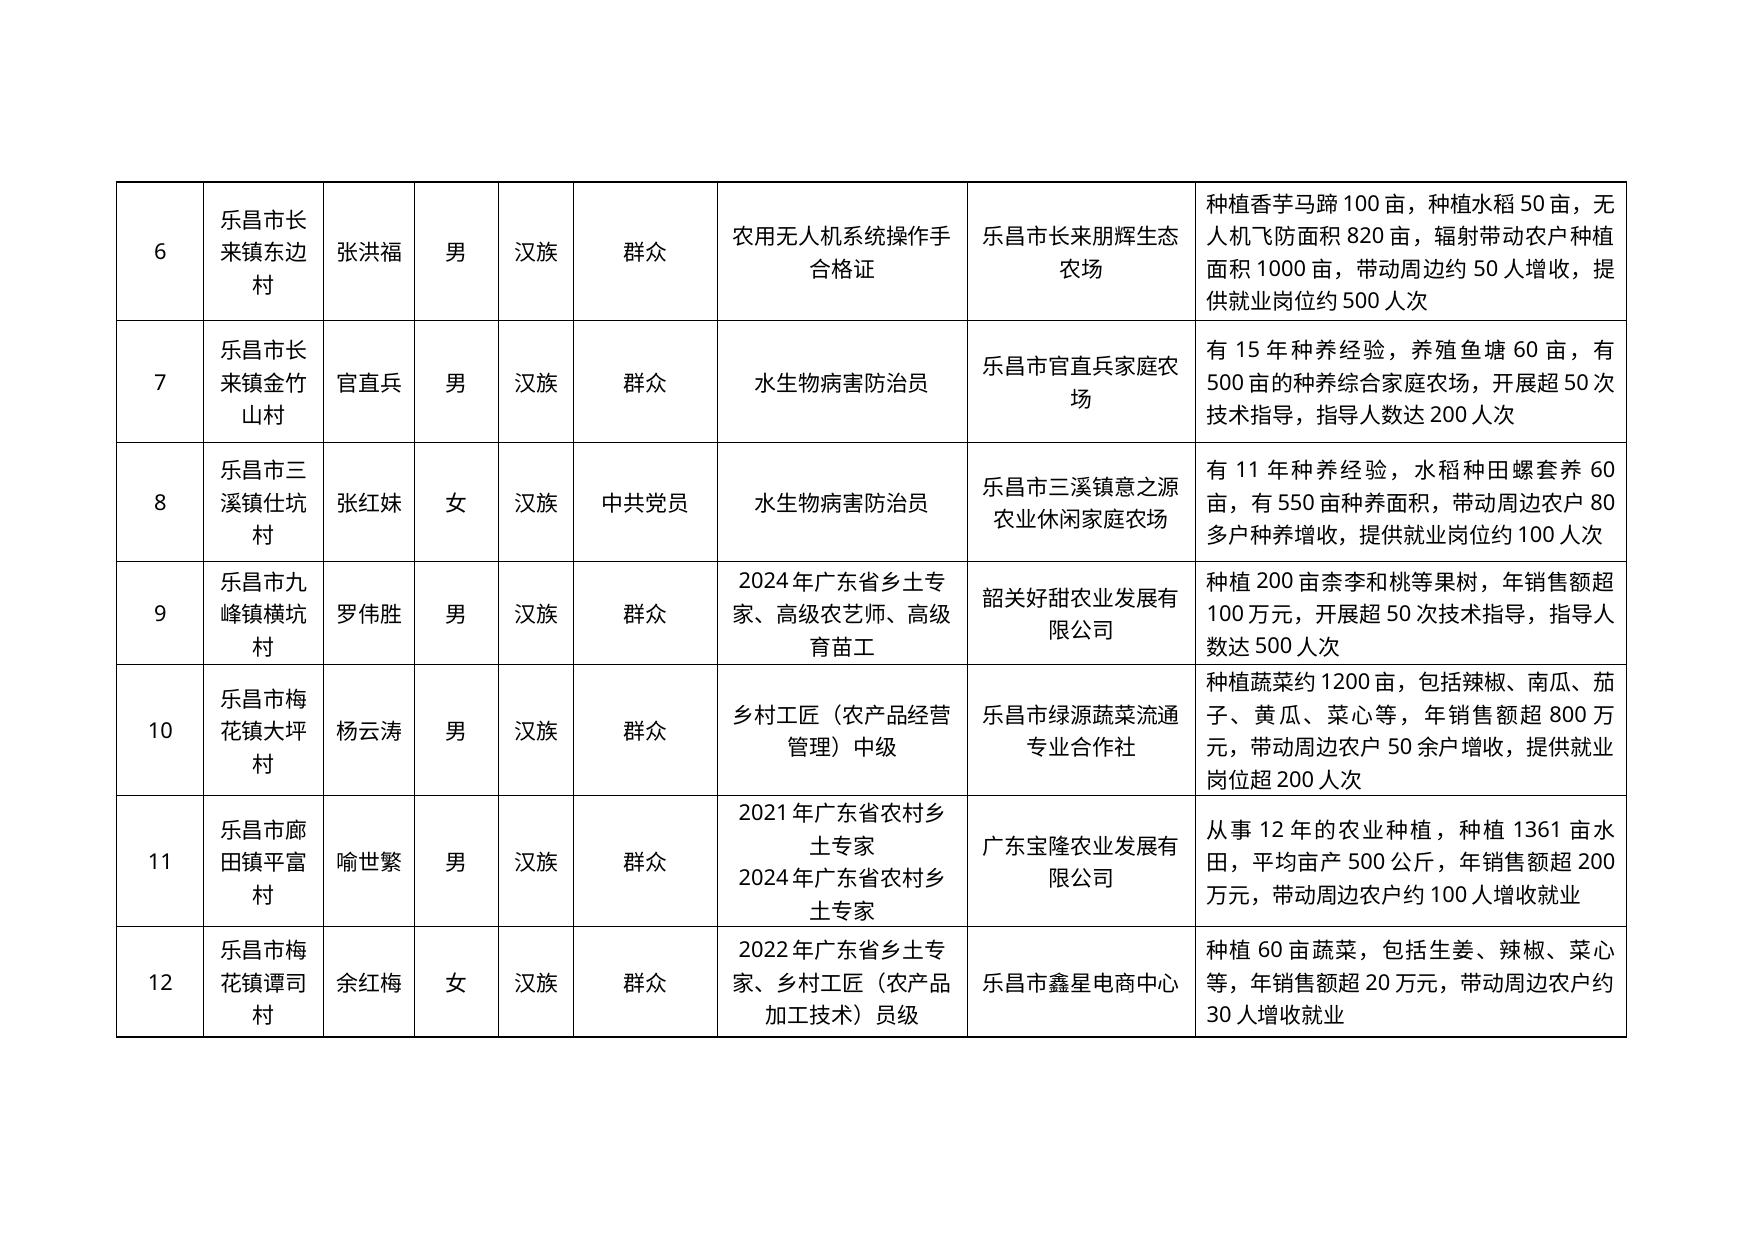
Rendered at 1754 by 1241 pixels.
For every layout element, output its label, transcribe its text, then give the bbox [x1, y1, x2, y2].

table_cell 女 [415, 927, 498, 1036]
table_cell 乡村工匠（农产品经营管理）中级 [718, 665, 967, 795]
table_cell 男 [415, 321, 498, 442]
table_cell 汉族 [499, 796, 573, 926]
table_cell 群众 [574, 321, 717, 442]
table_cell 群众 [574, 183, 717, 320]
table_cell 有15年种养经验，养殖鱼塘60亩，有500亩的种养综合家庭农场，开展超50次技术指导，指导人数达200人次 [1196, 321, 1626, 442]
table_cell 男 [415, 665, 498, 795]
table_cell 种植60亩蔬菜，包括生姜、辣椒、菜心等，年销售额超20万元，带动周边农户约30人增收就业 [1196, 927, 1626, 1036]
table_cell 汉族 [499, 183, 573, 320]
table_cell 乐昌市长来朋辉生态农场 [968, 183, 1195, 320]
table_cell 农用无人机系统操作手合格证 [718, 183, 967, 320]
table_cell 男 [415, 796, 498, 926]
table_cell 汉族 [499, 562, 573, 664]
table_cell 汉族 [499, 443, 573, 561]
table_cell 群众 [574, 796, 717, 926]
table_cell 汉族 [499, 321, 573, 442]
table_cell 有11年种养经验，水稻种田螺套养60亩，有550亩种养面积，带动周边农户80多户种养增收，提供就业岗位约100人次 [1196, 443, 1626, 561]
table_cell 余红梅 [324, 927, 414, 1036]
table_cell 6 [117, 183, 203, 320]
table_cell 乐昌市长来镇东边村 [204, 183, 323, 320]
table_cell 群众 [574, 665, 717, 795]
table_cell 罗伟胜 [324, 562, 414, 664]
table_cell 乐昌市梅花镇谭司村 [204, 927, 323, 1036]
table_cell 男 [415, 183, 498, 320]
table_cell 2024年广东省乡土专家、高级农艺师、高级育苗工 [718, 562, 967, 664]
table_cell 群众 [574, 927, 717, 1036]
table_cell 种植200亩柰李和桃等果树，年销售额超100万元，开展超50次技术指导，指导人数达500人次 [1196, 562, 1626, 664]
table_cell 9 [117, 562, 203, 664]
table_cell 乐昌市绿源蔬菜流通专业合作社 [968, 665, 1195, 795]
table_cell 女 [415, 443, 498, 561]
table_cell 喻世繁 [324, 796, 414, 926]
table_cell 乐昌市九峰镇横坑村 [204, 562, 323, 664]
table_cell 中共党员 [574, 443, 717, 561]
table_cell 乐昌市鑫星电商中心 [968, 927, 1195, 1036]
table_cell 官直兵 [324, 321, 414, 442]
table_cell 种植蔬菜约1200亩，包括辣椒、南瓜、茄子、黄瓜、菜心等，年销售额超800万元，带动周边农户50余户增收，提供就业岗位超200人次 [1196, 665, 1626, 795]
table_cell 杨云涛 [324, 665, 414, 795]
table_cell 男 [415, 562, 498, 664]
table_cell 2021年广东省农村乡土专家 2024年广东省农村乡土专家 [718, 796, 967, 926]
table_cell 7 [117, 321, 203, 442]
table_cell 水生物病害防治员 [718, 443, 967, 561]
table_cell 种植香芋马蹄100亩，种植水稻50亩，无人机飞防面积820亩，辐射带动农户种植面积1000亩，带动周边约50人增收，提供就业岗位约500人次 [1196, 183, 1626, 320]
table_cell 张洪福 [324, 183, 414, 320]
table_cell 2022年广东省乡土专家、乡村工匠（农产品加工技术）员级 [718, 927, 967, 1036]
table_cell 汉族 [499, 927, 573, 1036]
table_cell 韶关好甜农业发展有限公司 [968, 562, 1195, 664]
table_cell 乐昌市长来镇金竹山村 [204, 321, 323, 442]
table_cell 张红妹 [324, 443, 414, 561]
table_cell 汉族 [499, 665, 573, 795]
table_cell 8 [117, 443, 203, 561]
table_cell 乐昌市廊田镇平富村 [204, 796, 323, 926]
table_cell 乐昌市三溪镇意之源农业休闲家庭农场 [968, 443, 1195, 561]
table_cell 广东宝隆农业发展有限公司 [968, 796, 1195, 926]
table_cell 乐昌市梅花镇大坪村 [204, 665, 323, 795]
table_cell 11 [117, 796, 203, 926]
table_cell 乐昌市三溪镇仕坑村 [204, 443, 323, 561]
table_cell 群众 [574, 562, 717, 664]
table_cell 水生物病害防治员 [718, 321, 967, 442]
table_cell 12 [117, 927, 203, 1036]
table_cell 10 [117, 665, 203, 795]
table_cell 乐昌市官直兵家庭农场 [968, 321, 1195, 442]
table_cell 从事12年的农业种植，种植1361亩水田，平均亩产500公斤，年销售额超200万元，带动周边农户约100人增收就业 [1196, 796, 1626, 926]
